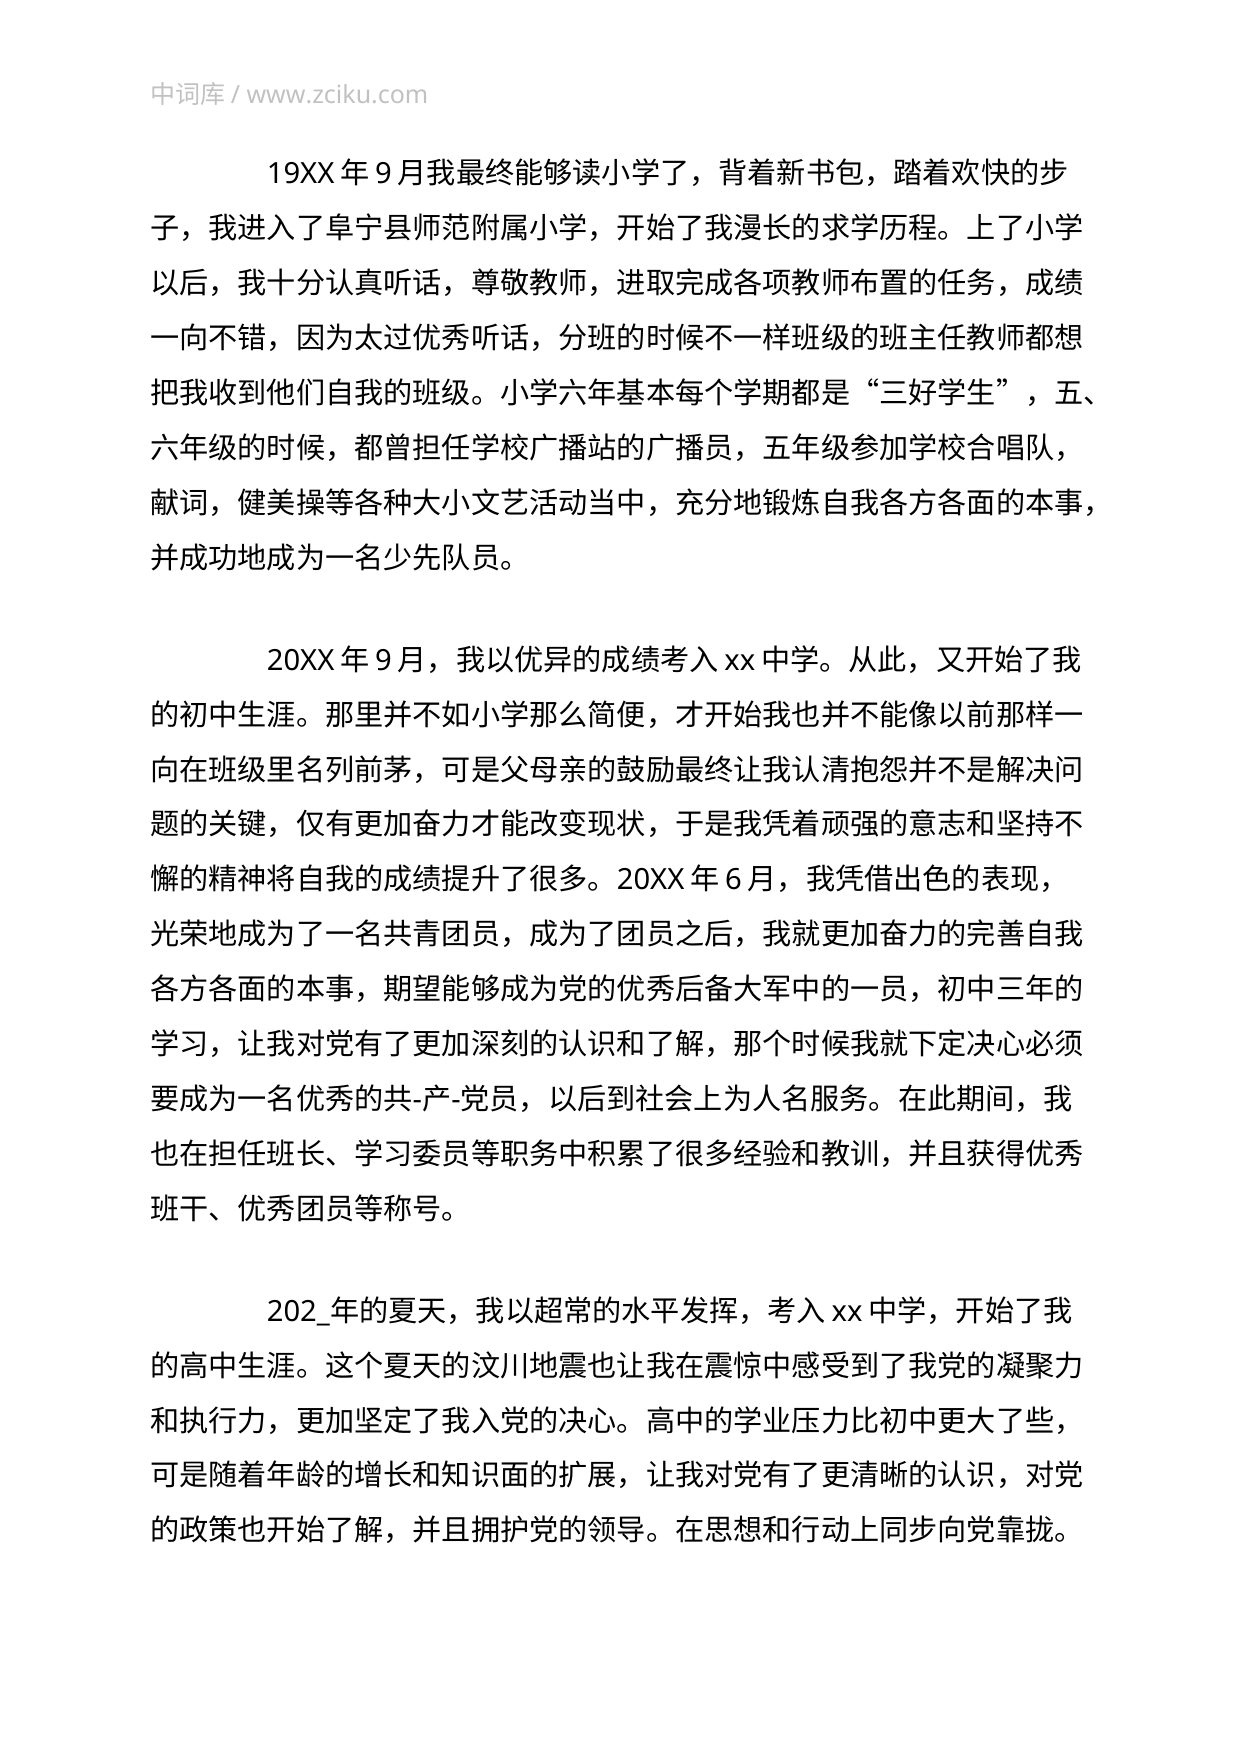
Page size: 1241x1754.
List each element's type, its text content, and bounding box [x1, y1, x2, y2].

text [150, 1287, 1090, 1549]
text 19XX年9月我最终能够读小学了，背着新书包，踏着欢快的步子，我进入了阜宁县师范附属小学，开始了我漫长的求学历程。上了小学以后，我十分认真听话，尊敬教师，进取完成各项教师布置的任务，成绩一向不错，因为太过优秀听话，分班的时候不一样班级的班主任教师都想把我收到他们自我的班级。小学六年基本每个学期都是“三好学生”，五、六年级的时候，都曾担任学校广播站的广播员，五年级参加学校合唱队，献词，健美操等各种大小文艺活动当中，充分地锻炼自我各方各面的本事，并成功地成为一名少先队员。 [150, 150, 1090, 577]
text 20XX年9月，我以优异的成绩考入xx中学。从此，又开始了我的初中生涯。那里并不如小学那么简便，才开始我也并不能像以前那样一向在班级里名列前茅，可是父母亲的鼓励最终让我认清抱怨并不是解决问题的关键，仅有更加奋力才能改变现状，于是我凭着顽强的意志和坚持不懈的精神将自我的成绩提升了很多。20XX年6月，我凭借出色的表现，光荣地成为了一名共青团员，成为了团员之后，我就更加奋力的完善自我各方各面的本事，期望能够成为党的优秀后备大军中的一员，初中三年的学习，让我对党有了更加深刻的认识和了解，那个时候我就下定决心必须要成为一名优秀的共-产-党员，以后到社会上为人名服务。在此期间，我也在担任班长、学习委员等职务中积累了很多经验和教训，并且获得优秀班干、优秀团员等称号。 [150, 636, 1090, 1228]
